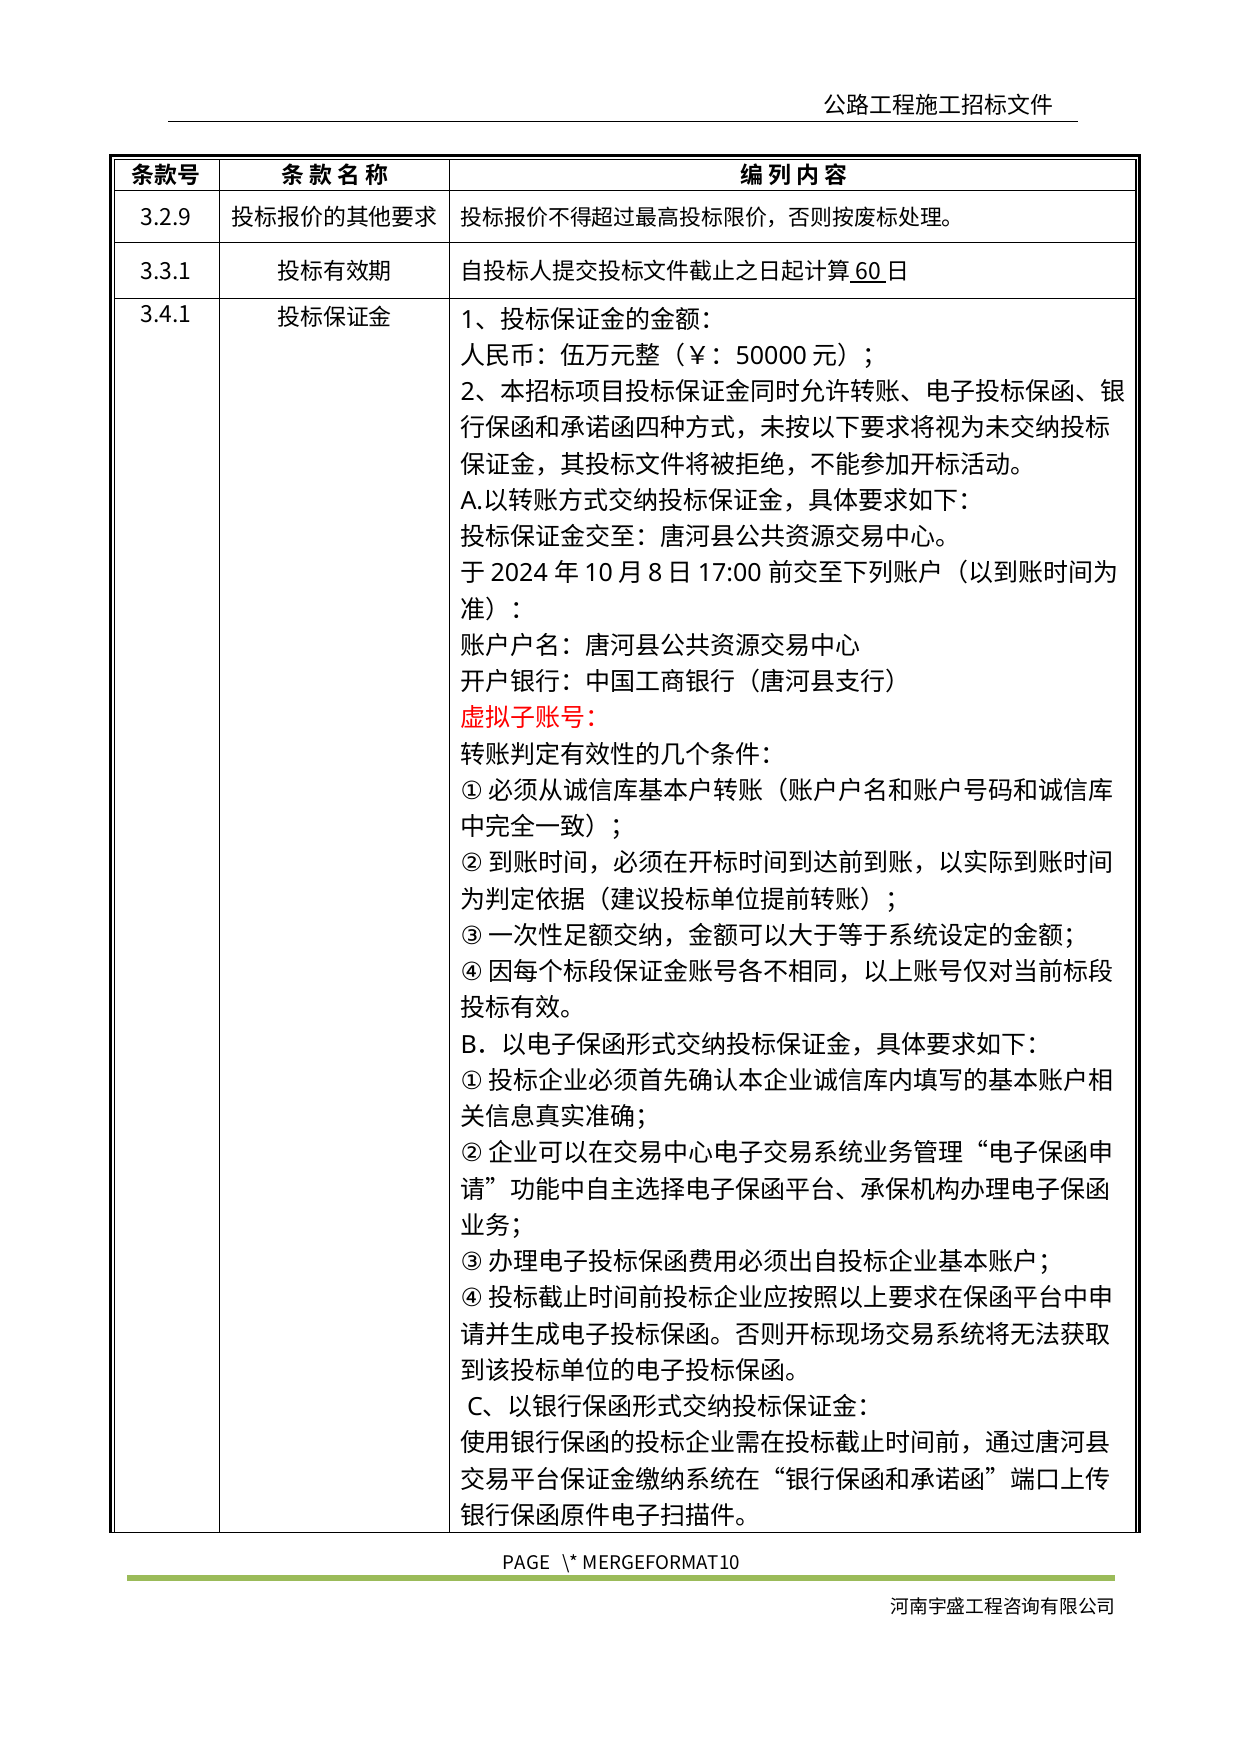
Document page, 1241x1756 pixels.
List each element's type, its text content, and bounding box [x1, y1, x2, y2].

table_cell 3.2.9 [115, 191, 219, 242]
table_header 编 列 内 容 [450, 160, 1135, 189]
table_header 条 款 名 称 [220, 160, 449, 189]
table_header 条款号 [115, 160, 219, 189]
table_cell 投标报价不得超过最高投标限价，否则按废标处理。 [450, 191, 1135, 242]
table_cell 自投标人提交投标文件截止之日起计算 60 日 [450, 243, 1135, 298]
table_cell 投标报价的其他要求 [220, 191, 449, 242]
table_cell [450, 299, 1135, 1532]
table_cell 投标有效期 [220, 243, 449, 298]
table_cell 投标保证金 [220, 299, 449, 1532]
table_cell 3.4.1 [115, 299, 219, 1532]
table_cell 3.3.1 [115, 243, 219, 298]
